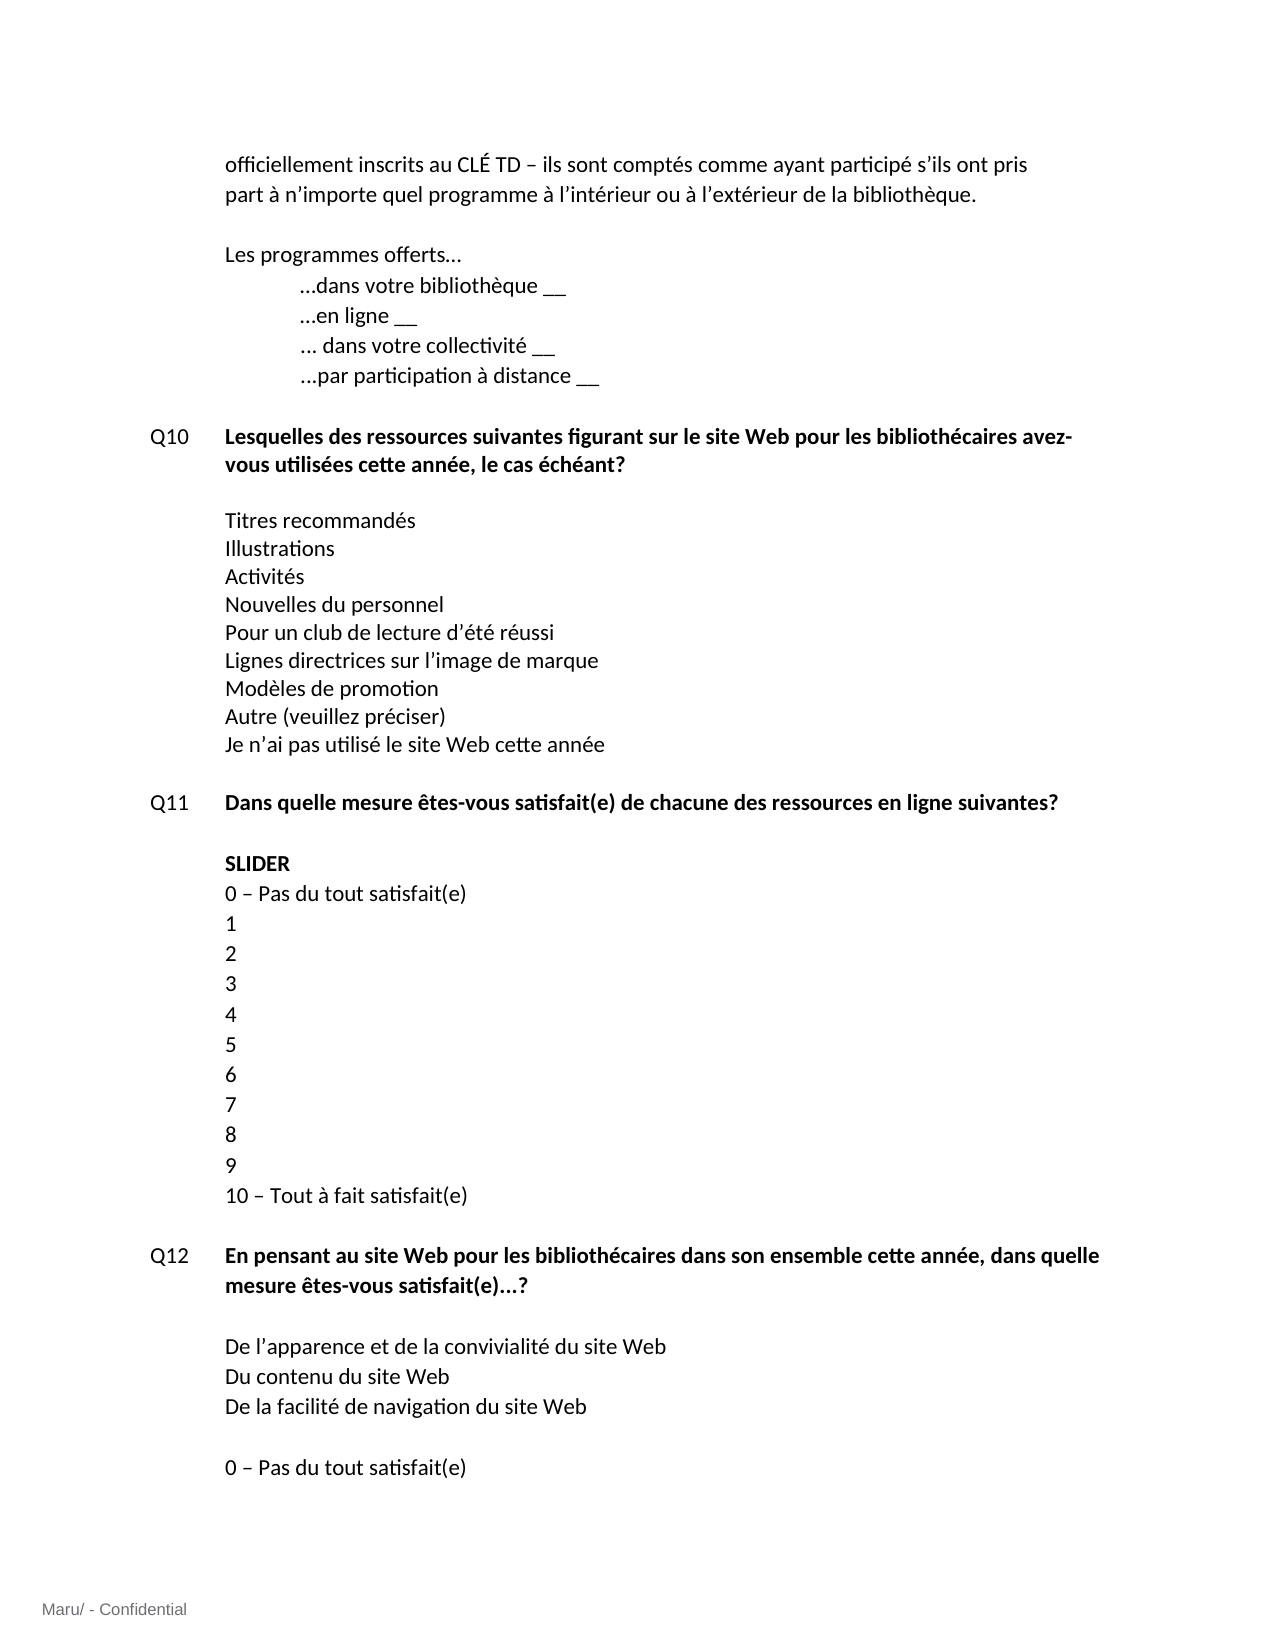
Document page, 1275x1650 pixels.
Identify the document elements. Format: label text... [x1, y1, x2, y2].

text Nouvelles du personnel [225, 590, 1116, 618]
list Lesquelles des ressources suivantes figurant sur le site Web pour les bibliothécaires avez-vous utilisées cette année, le cas échéant? [150, 422, 1116, 478]
text 5 [225, 1030, 1125, 1058]
text Autre (veuillez préciser) [225, 702, 1116, 730]
text 8 [225, 1121, 1125, 1149]
text Illustrations [225, 534, 1116, 562]
text ... dans votre collectivité __ [225, 331, 1125, 359]
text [225, 150, 1036, 208]
text 7 [225, 1090, 1125, 1118]
list En pensant au site Web pour les bibliothécaires dans son ensemble cette année, dans quelle mesure êtes-vous satisfait(e)...? [150, 1241, 1125, 1300]
text Lignes directrices sur l’image de marque [225, 646, 1116, 674]
text 0 – Pas du tout satisfait(e) [225, 1453, 1125, 1481]
text De l’apparence et de la convivialité du site Web [225, 1332, 1116, 1360]
text Modèles de promotion [225, 674, 1116, 702]
text Je n’ai pas utilisé le site Web cette année [225, 730, 1116, 758]
text Activités [225, 562, 1116, 590]
text SLIDER [225, 849, 1116, 877]
text 4 [225, 1000, 1125, 1028]
text ...par participation à distance __ [225, 361, 1125, 389]
list Dans quelle mesure êtes-vous satisfait(e) de chacune des ressources en ligne suivantes? [150, 788, 1116, 816]
text 0 – Pas du tout satisfait(e) [225, 879, 1125, 907]
text 9 [225, 1151, 1125, 1179]
text Pour un club de lecture d’été réussi [225, 618, 1116, 646]
text …dans votre bibliothèque __ [225, 271, 1125, 299]
text 3 [225, 969, 1125, 998]
text …en ligne __ [225, 301, 1125, 329]
text 6 [225, 1060, 1125, 1088]
text Titres recommandés [225, 506, 1116, 534]
text 10 – Tout à fait satisfait(e) [225, 1181, 1125, 1209]
text Les programmes offerts… [225, 241, 1125, 269]
text Du contenu du site Web [225, 1362, 1116, 1390]
text 1 [225, 909, 1125, 937]
text De la facilité de navigation du site Web [225, 1392, 1116, 1421]
text 2 [225, 939, 1125, 967]
